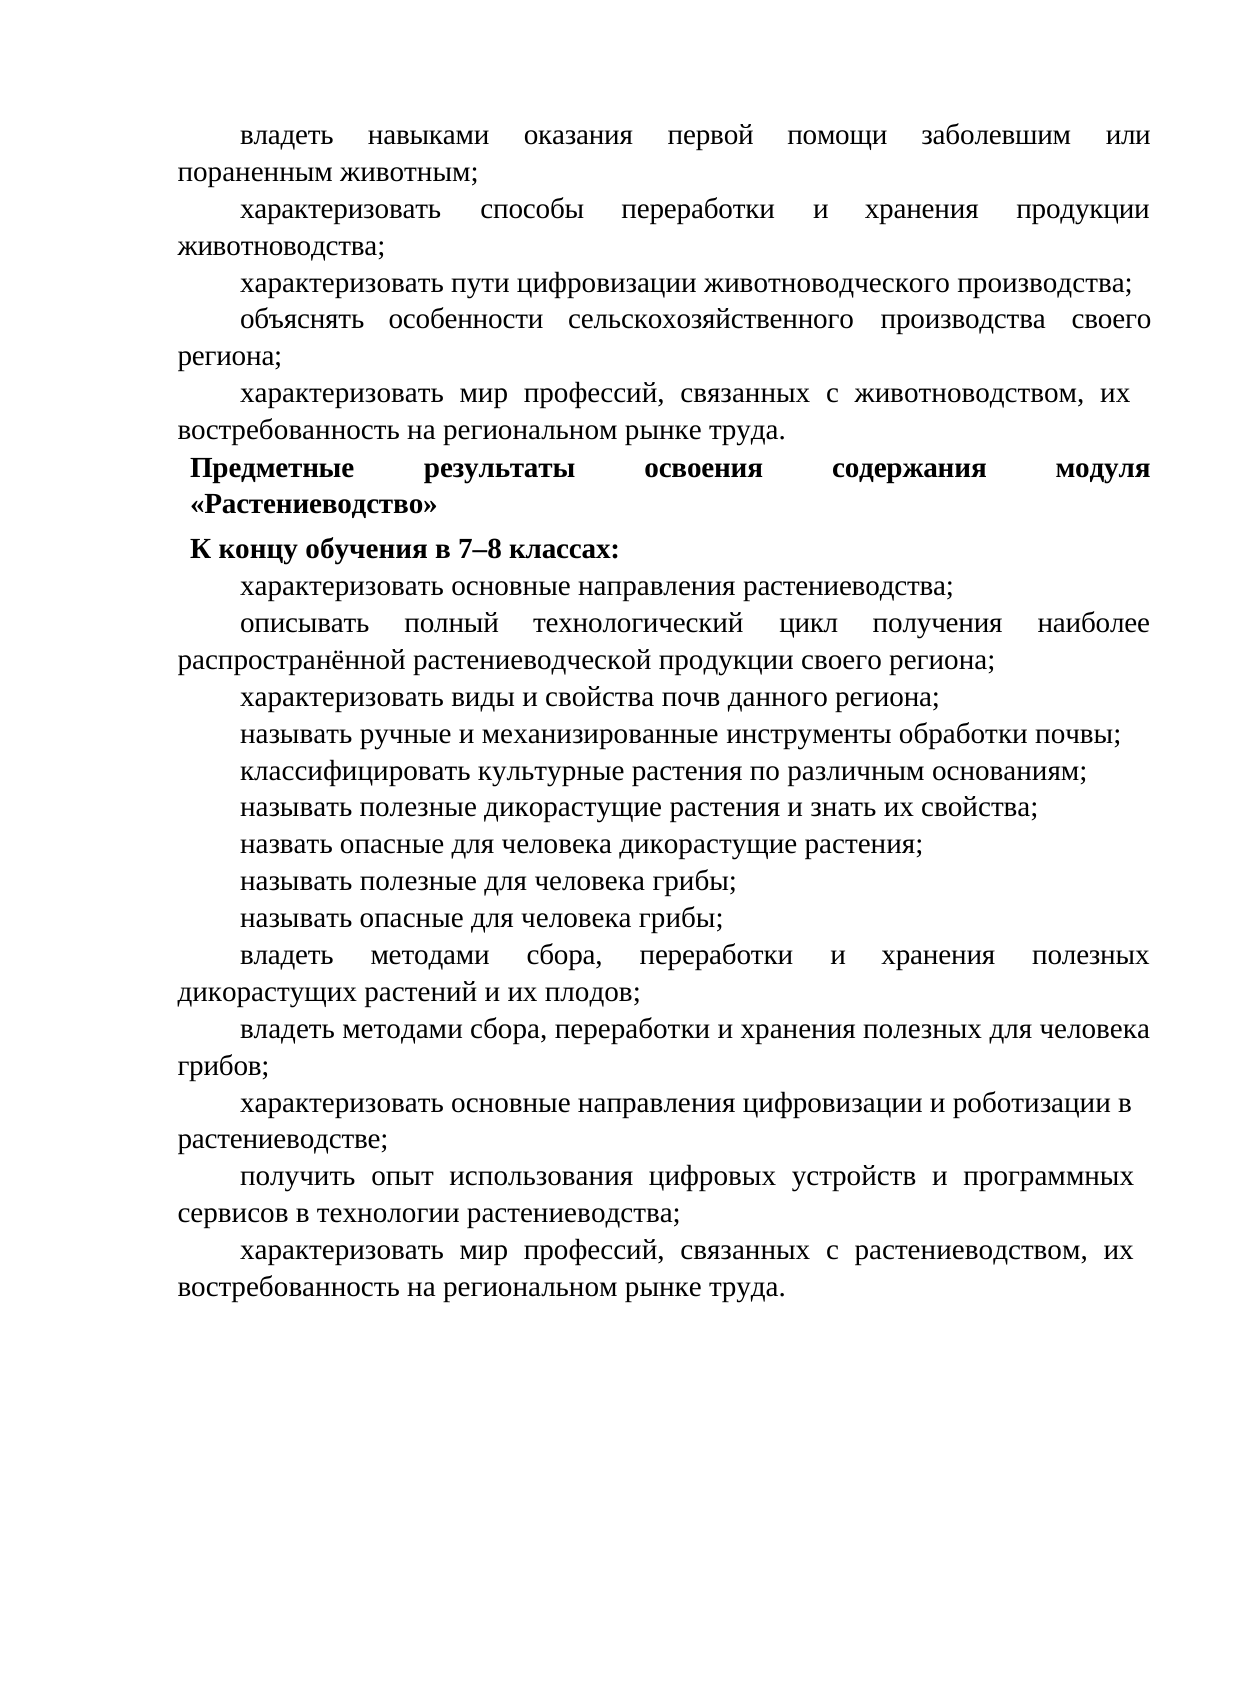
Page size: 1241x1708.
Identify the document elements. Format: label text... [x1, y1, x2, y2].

text «Растениеводство» [190, 486, 1198, 520]
text К концу обучения в 7–8 классах: [190, 532, 1198, 565]
text характеризовать мир профессий, связанных с животноводством, их востребованность на региональном рынке труда. [177, 375, 1198, 446]
text называть полезные для человека грибы; называть опасные для человека грибы; [240, 863, 843, 934]
text характеризовать способы переработки и хранения продукции животноводства; [177, 191, 1151, 261]
text Предметные результаты освоения содержания модуля [190, 450, 1198, 483]
text владеть методами сбора, переработки и хранения полезных дикорастущих растений и их плодов; [177, 937, 1151, 1008]
text характеризовать пути цифровизации животноводческого производства; объяснять особенности сельскохозяйственного производства своего [240, 265, 1152, 335]
text владеть навыками оказания первой помощи заболевшим или пораненным животным; [177, 117, 1152, 187]
text характеризовать виды и свойства почв данного региона; [240, 679, 1198, 712]
text получить опыт использования цифровых устройств и программных сервисов в технологии растениеводства; [177, 1158, 1198, 1229]
text характеризовать основные направления цифровизации и роботизации в растениеводстве; [177, 1085, 1198, 1155]
text характеризовать мир профессий, связанных с растениеводством, их востребованность на региональном рынке труда. [177, 1232, 1198, 1303]
text описывать полный технологический цикл получения наиболее распространённой растениеводческой продукции своего региона; [177, 605, 1151, 675]
text региона; [177, 338, 1198, 372]
text называть ручные и механизированные инструменты обработки почвы; классифицировать культурные растения по различным основаниям; называть полезные дикорастущие растения и знать их свойства; назвать опасные для человека дикорастущие растения; [240, 716, 1129, 860]
text владеть методами сбора, переработки и хранения полезных для человека грибов; [177, 1011, 1198, 1081]
text характеризовать основные направления растениеводства; [240, 568, 1198, 602]
